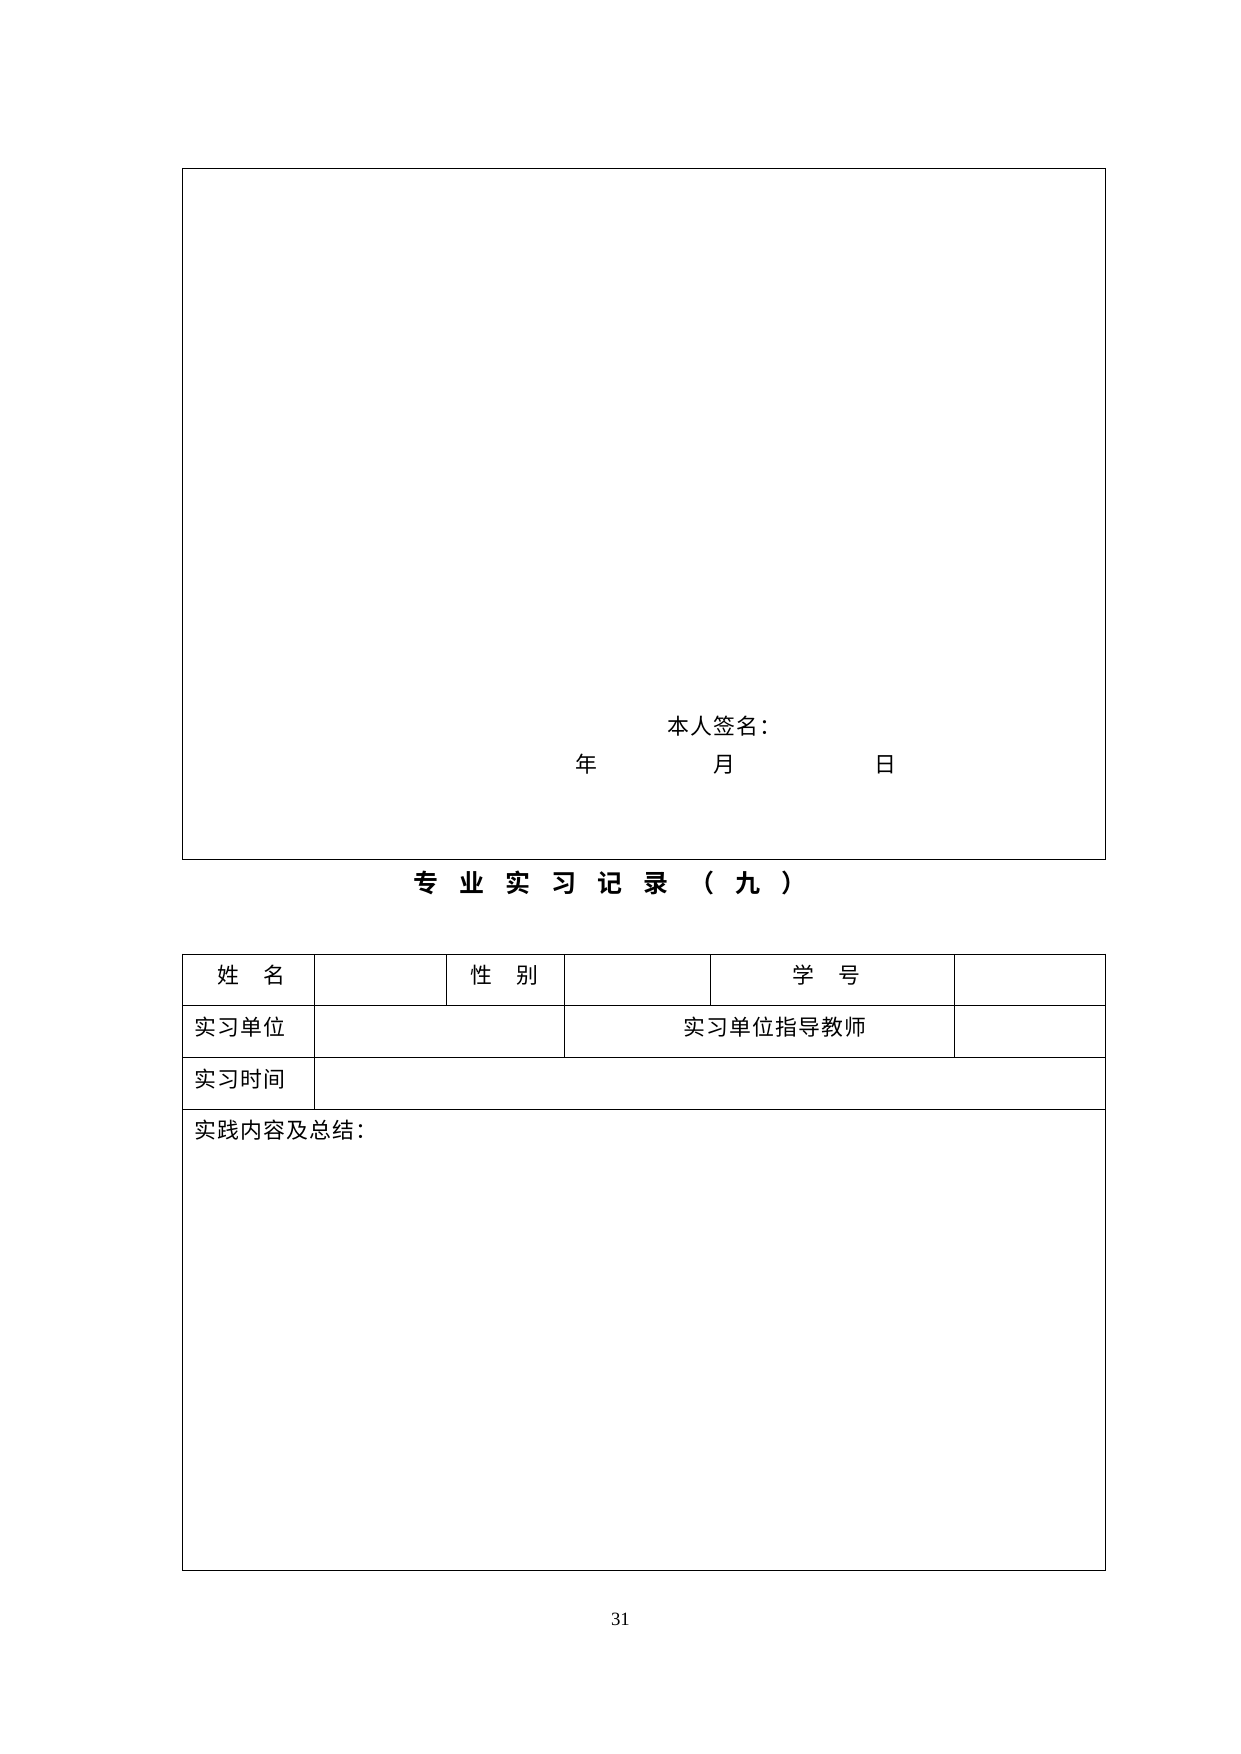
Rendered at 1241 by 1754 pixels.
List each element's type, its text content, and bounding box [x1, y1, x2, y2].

table_header [565, 955, 710, 1005]
table_cell [955, 1006, 1105, 1057]
table_cell 实习单位 [183, 1006, 314, 1057]
table_cell 实习单位指导教师 [565, 1006, 954, 1057]
table_header [315, 955, 446, 1005]
subtitle 专业实习记录（九） [194, 862, 1046, 900]
table_cell [315, 1006, 564, 1057]
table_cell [183, 169, 1105, 859]
table_header [955, 955, 1105, 1005]
table_cell 实习时间 [183, 1058, 314, 1109]
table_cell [183, 1110, 1105, 1570]
table_header 学 号 [711, 955, 954, 1005]
table_header 性 别 [447, 955, 564, 1005]
table_header 姓 名 [183, 955, 314, 1005]
table_cell [315, 1058, 1105, 1109]
